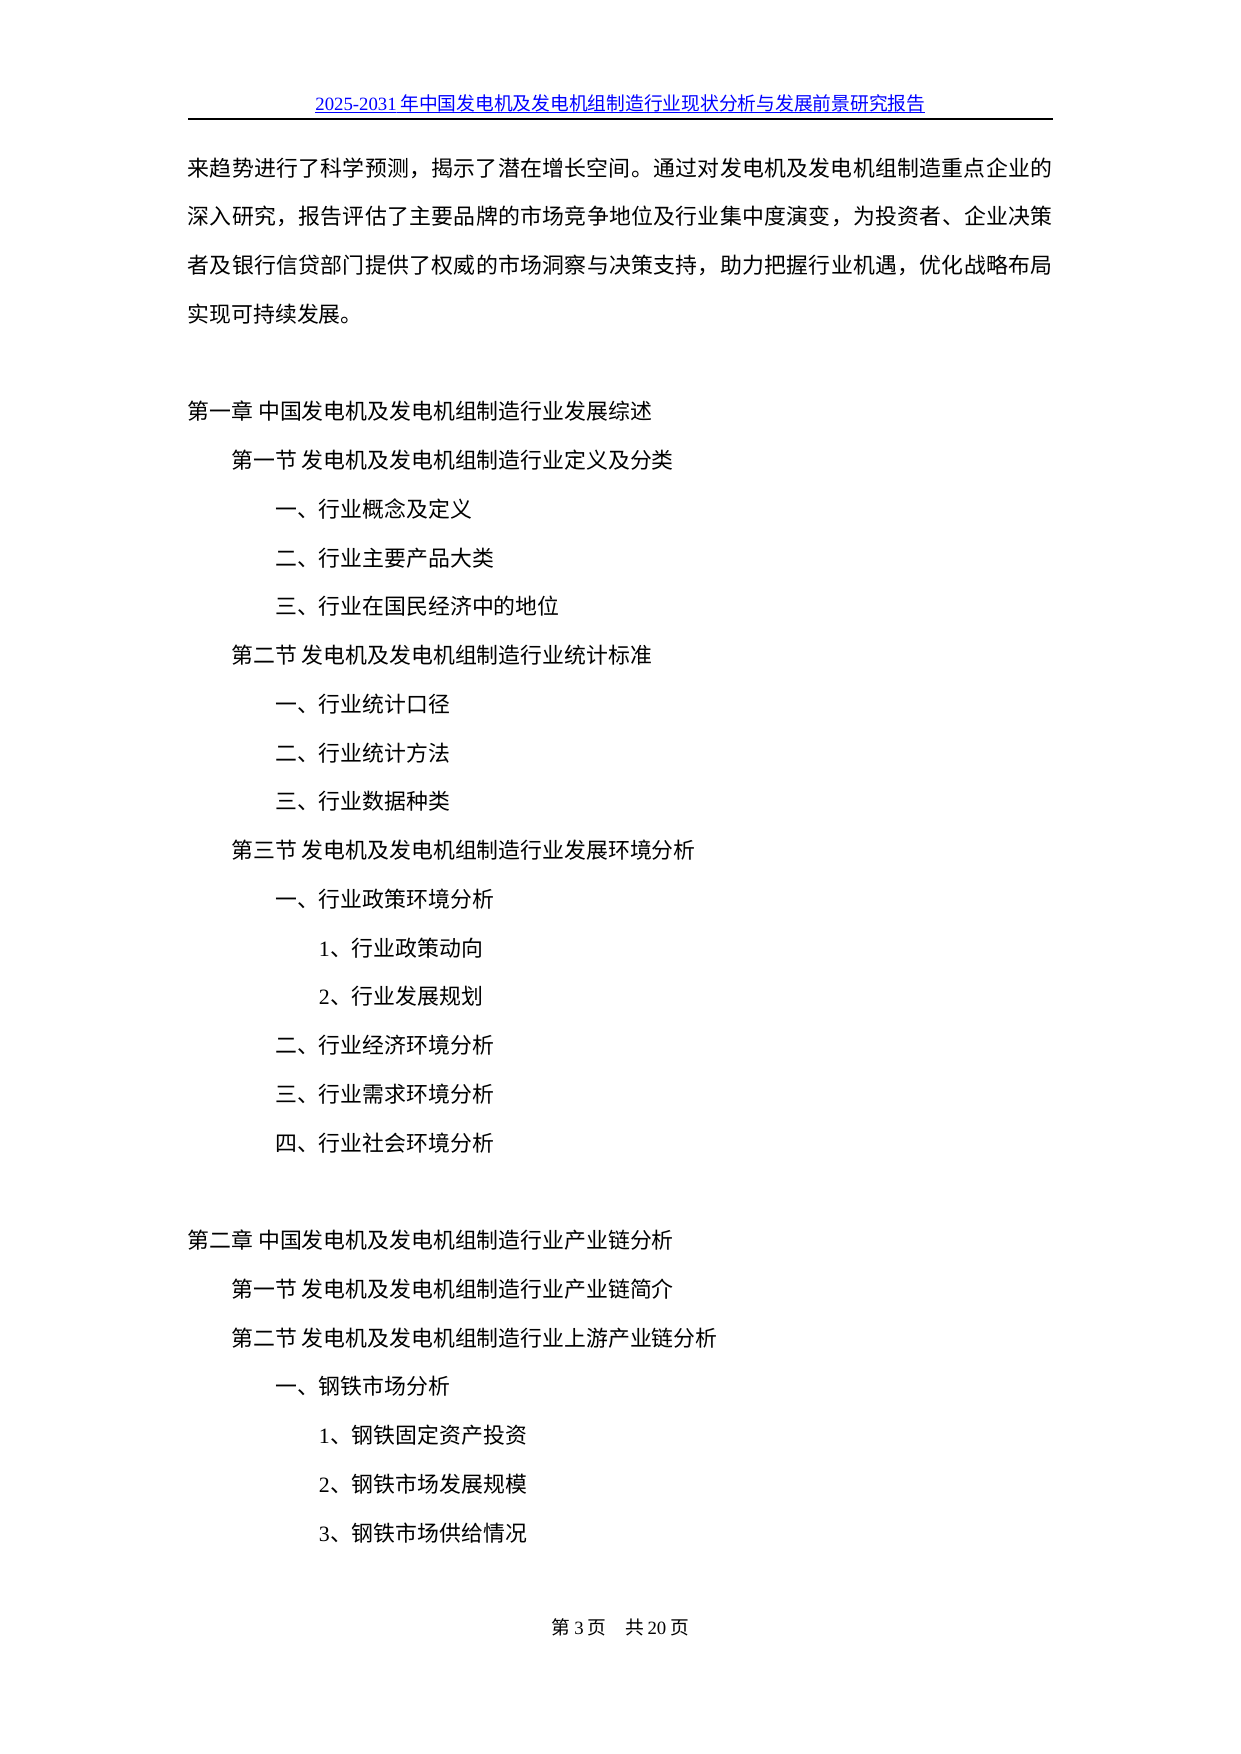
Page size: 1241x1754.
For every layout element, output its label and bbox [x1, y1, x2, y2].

text [187, 150, 1053, 1548]
